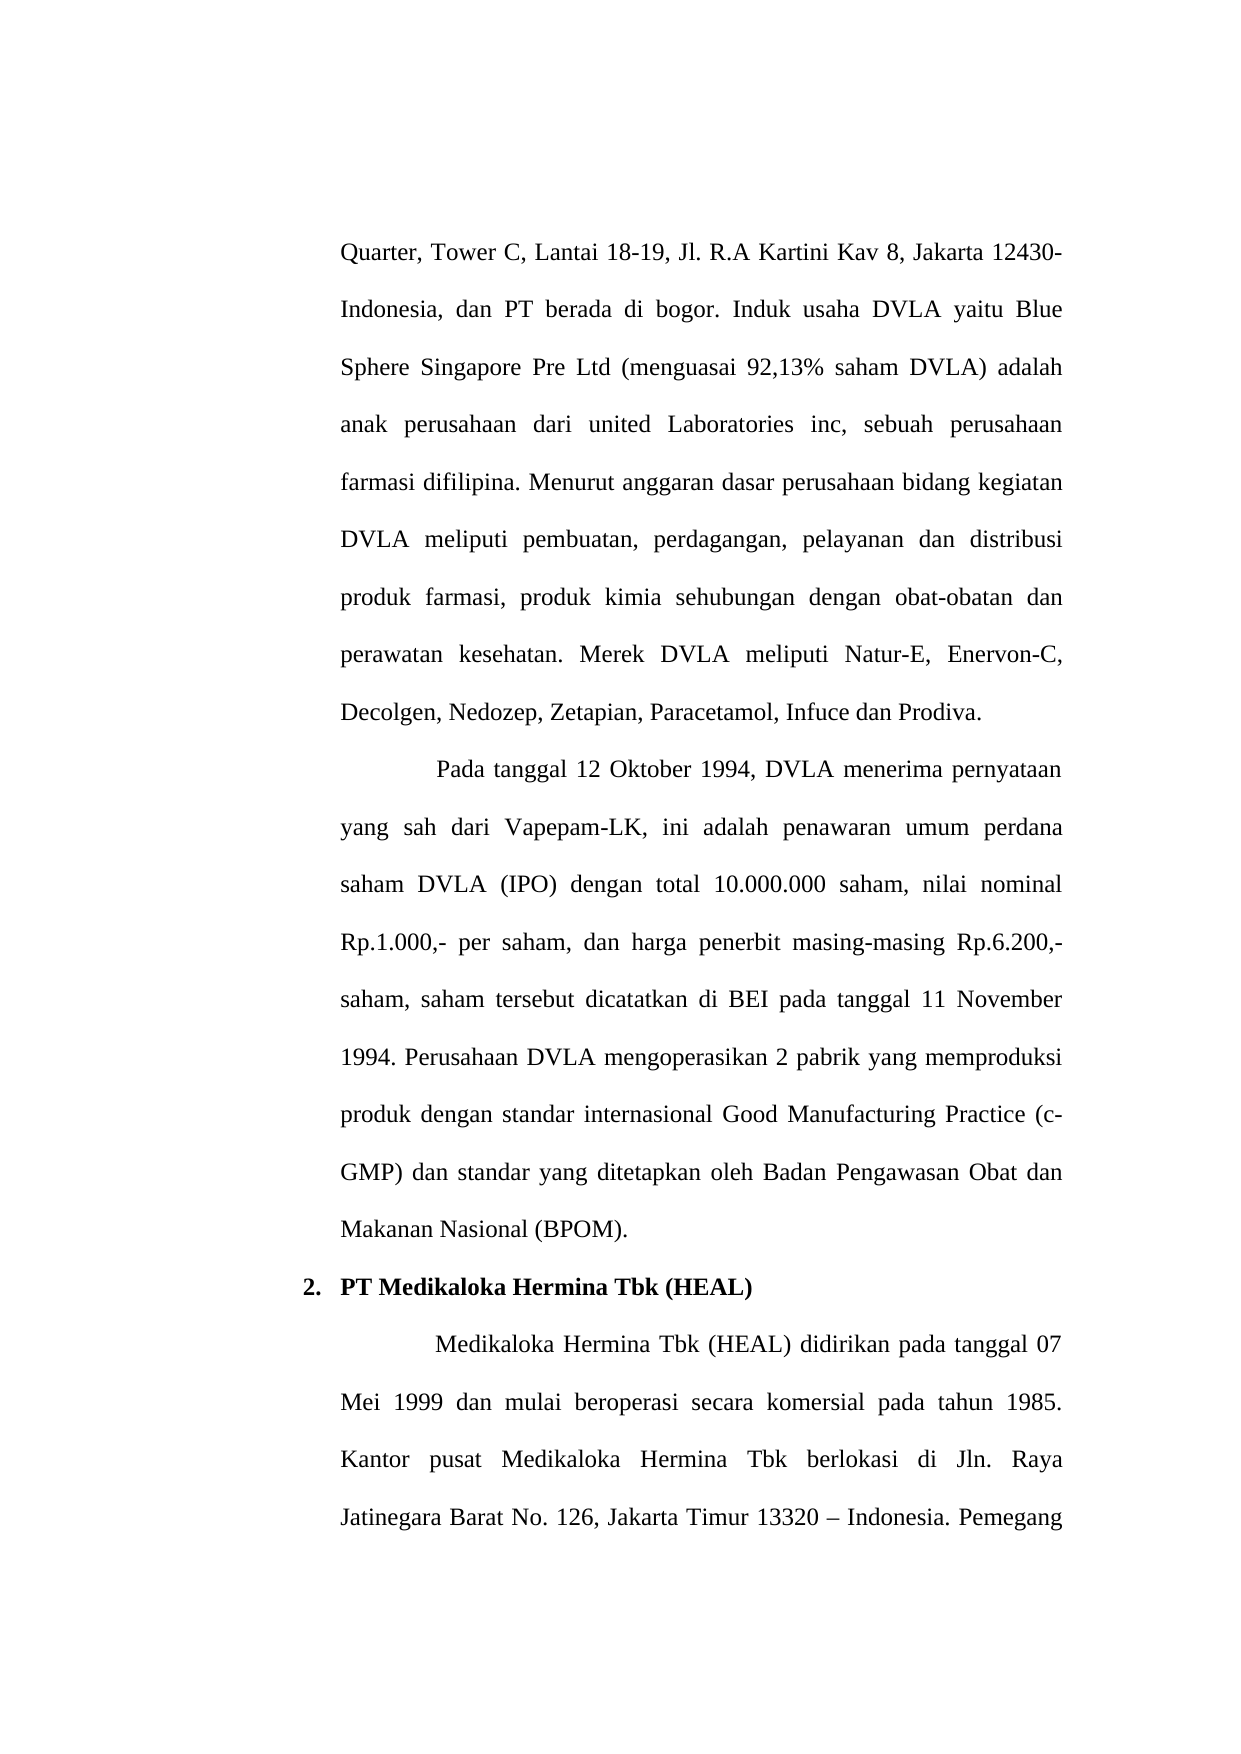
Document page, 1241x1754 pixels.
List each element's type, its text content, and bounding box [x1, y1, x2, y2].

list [340, 1329, 1063, 1531]
list Pada tanggal 12 Oktober 1994, DVLA menerima pernyataan yang sah dari Vapepam-LK, ini adalah penawaran umum perdana saham DVLA (IPO) dengan total 10.000.000 saham, nilai nominal Rp.1.000,- per saham, dan harga penerbit masing-masing Rp.6.200,- saham, saham tersebut dicatatkan di BEI pada tanggal 11 November 1994. Perusahaan DVLA mengoperasikan 2 pabrik yang memproduksi produk dengan standar internasional Good Manufacturing Practice (c-GMP) dan standar yang ditetapkan oleh Badan Pengawasan Obat dan Makanan Nasional (BPOM). [340, 754, 1063, 1243]
list PT Medikaloka Hermina Tbk (HEAL) [303, 1272, 1063, 1301]
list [340, 237, 1063, 726]
